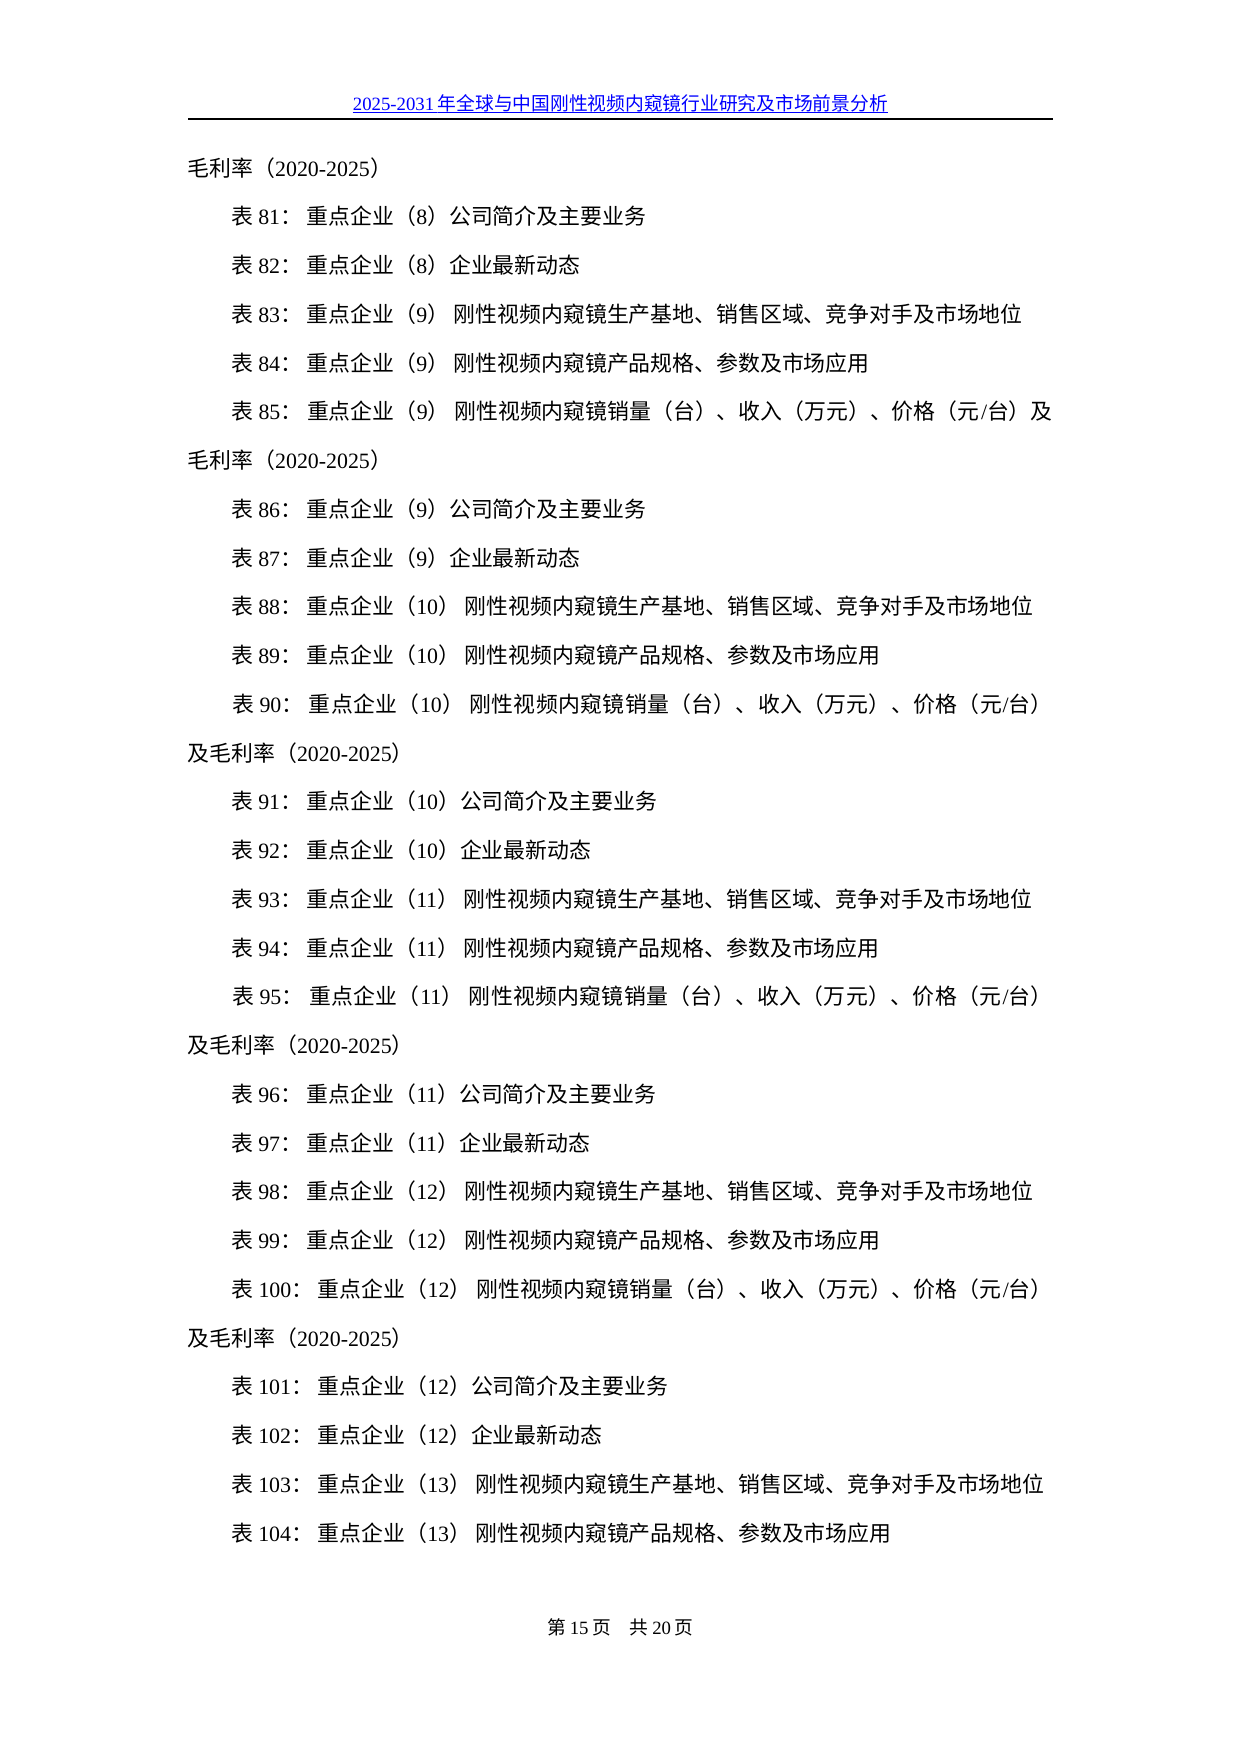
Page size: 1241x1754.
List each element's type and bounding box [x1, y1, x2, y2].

text [187, 150, 1053, 1548]
